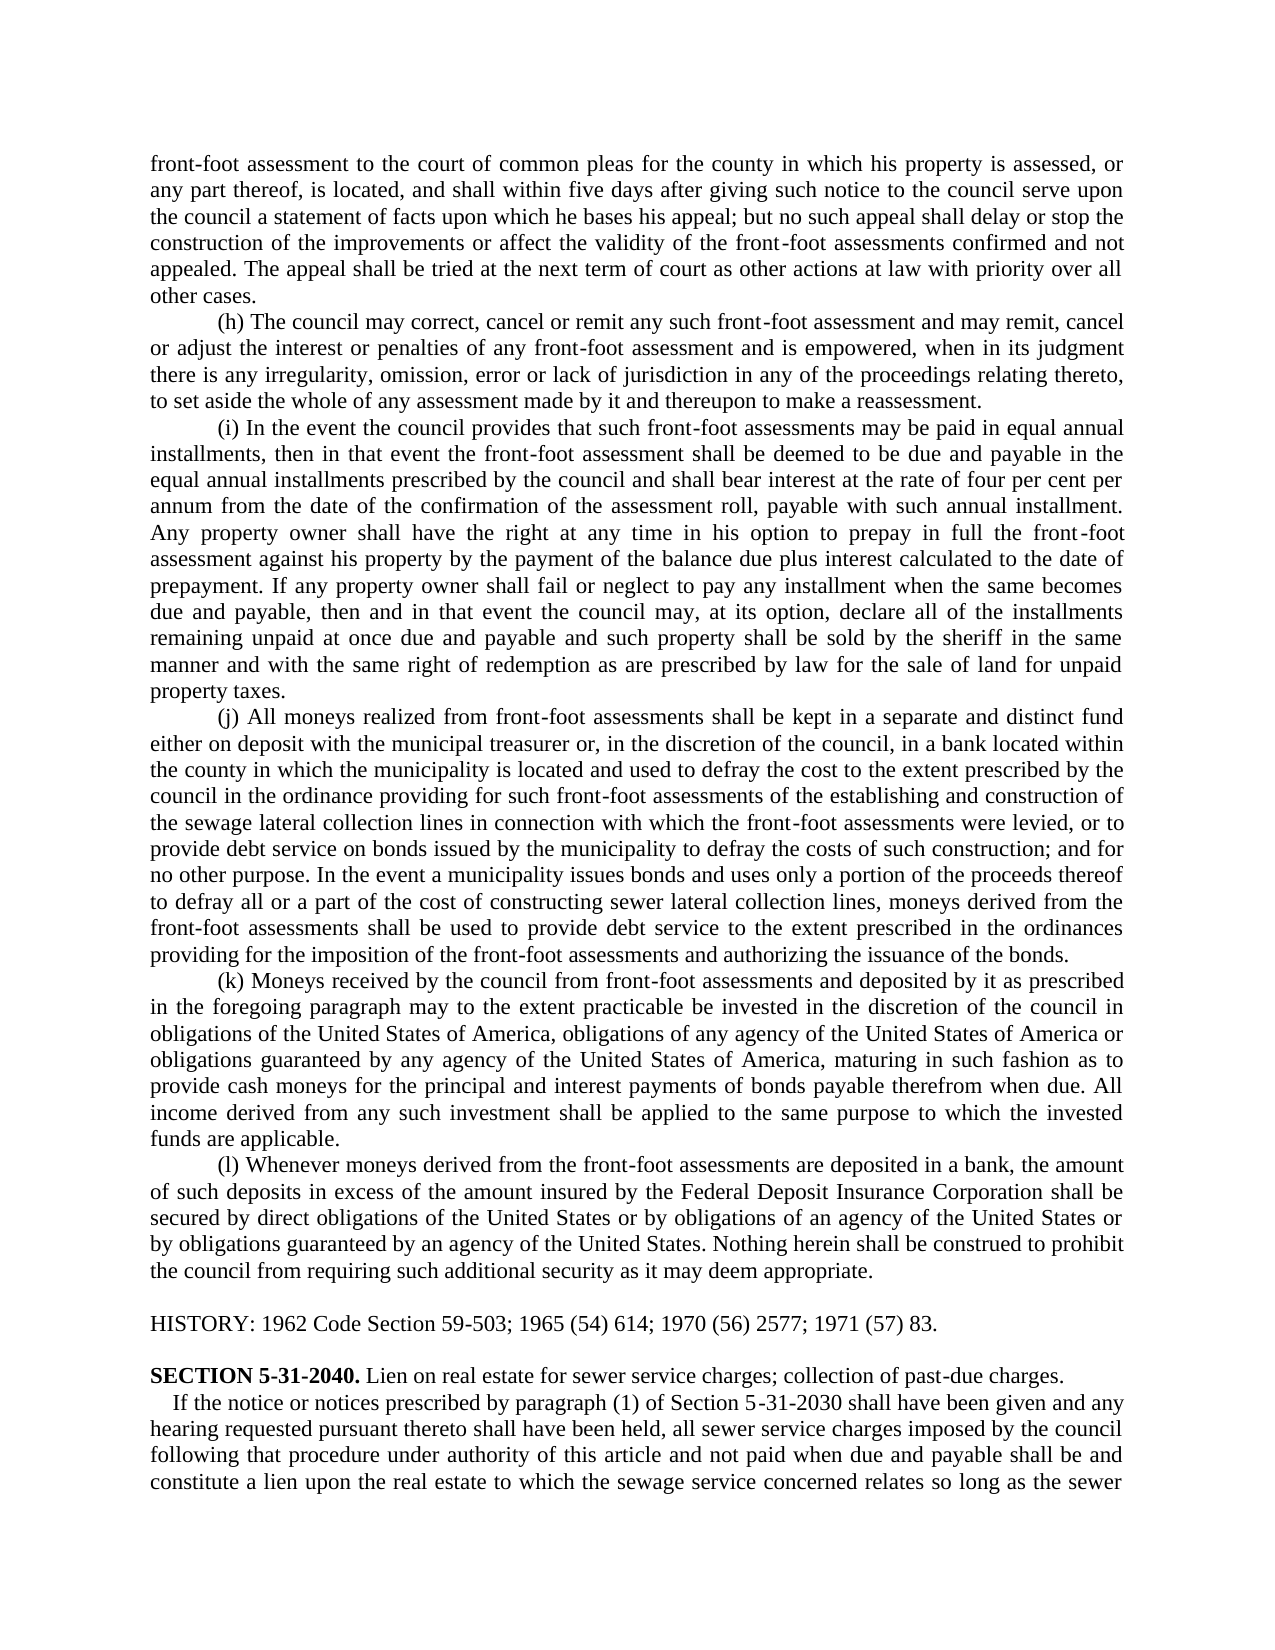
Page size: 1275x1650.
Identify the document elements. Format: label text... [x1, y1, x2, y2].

text (k) Moneys received by the council from front-foot assessments and deposited by it as prescribed in the foregoing paragraph may to the extent practicable be invested in the discretion of the council in obligations of the United States of America, obligations of any agency of the United States of America or obligations guaranteed by any agency of the United States of America, maturing in such fashion as to provide cash moneys for the principal and interest payments of bonds payable therefrom when due. All income derived from any such investment shall be applied to the same purpose to which the invested funds are applicable. [150, 967, 1125, 1151]
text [150, 150, 1125, 308]
text SECTION 5-31-2040. Lien on real estate for sewer service charges; collection of past-due charges. [150, 1362, 1125, 1389]
text (l) Whenever moneys derived from the front-foot assessments are deposited in a bank, the amount of such deposits in excess of the amount insured by the Federal Deposit Insurance Corporation shall be secured by direct obligations of the United States or by obligations of an agency of the United States or by obligations guaranteed by an agency of the United States. Nothing herein shall be construed to prohibit the council from requiring such additional security as it may deem appropriate. [150, 1151, 1125, 1283]
text HISTORY: 1962 Code Section 59-503; 1965 (54) 614; 1970 (56) 2577; 1971 (57) 83. [150, 1309, 1125, 1336]
text (h) The council may correct, cancel or remit any such front-foot assessment and may remit, cancel or adjust the interest or penalties of any front-foot assessment and is empowered, when in its judgment there is any irregularity, omission, error or lack of jurisdiction in any of the proceedings relating thereto, to set aside the whole of any assessment made by it and thereupon to make a reassessment. [150, 308, 1125, 413]
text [150, 1389, 1125, 1494]
text (i) In the event the council provides that such front-foot assessments may be paid in equal annual installments, then in that event the front-foot assessment shall be deemed to be due and payable in the equal annual installments prescribed by the council and shall bear interest at the rate of four per cent per annum from the date of the confirmation of the assessment roll, payable with such annual installment. Any property owner shall have the right at any time in his option to prepay in full the front-foot assessment against his property by the payment of the balance due plus interest calculated to the date of prepayment. If any property owner shall fail or neglect to pay any installment when the same becomes due and payable, then and in that event the council may, at its option, declare all of the installments remaining unpaid at once due and payable and such property shall be sold by the sheriff in the same manner and with the same right of redemption as are prescribed by law for the sale of land for unpaid property taxes. [150, 413, 1125, 703]
text (j) All moneys realized from front-foot assessments shall be kept in a separate and distinct fund either on deposit with the municipal treasurer or, in the discretion of the council, in a bank located within the county in which the municipality is located and used to defray the cost to the extent prescribed by the council in the ordinance providing for such front-foot assessments of the establishing and construction of the sewage lateral collection lines in connection with which the front-foot assessments were levied, or to provide debt service on bonds issued by the municipality to defray the costs of such construction; and for no other purpose. In the event a municipality issues bonds and uses only a portion of the proceeds thereof to defray all or a part of the cost of constructing sewer lateral collection lines, moneys derived from the front-foot assessments shall be used to provide debt service to the extent prescribed in the ordinances providing for the imposition of the front-foot assessments and authorizing the issuance of the bonds. [150, 703, 1125, 967]
